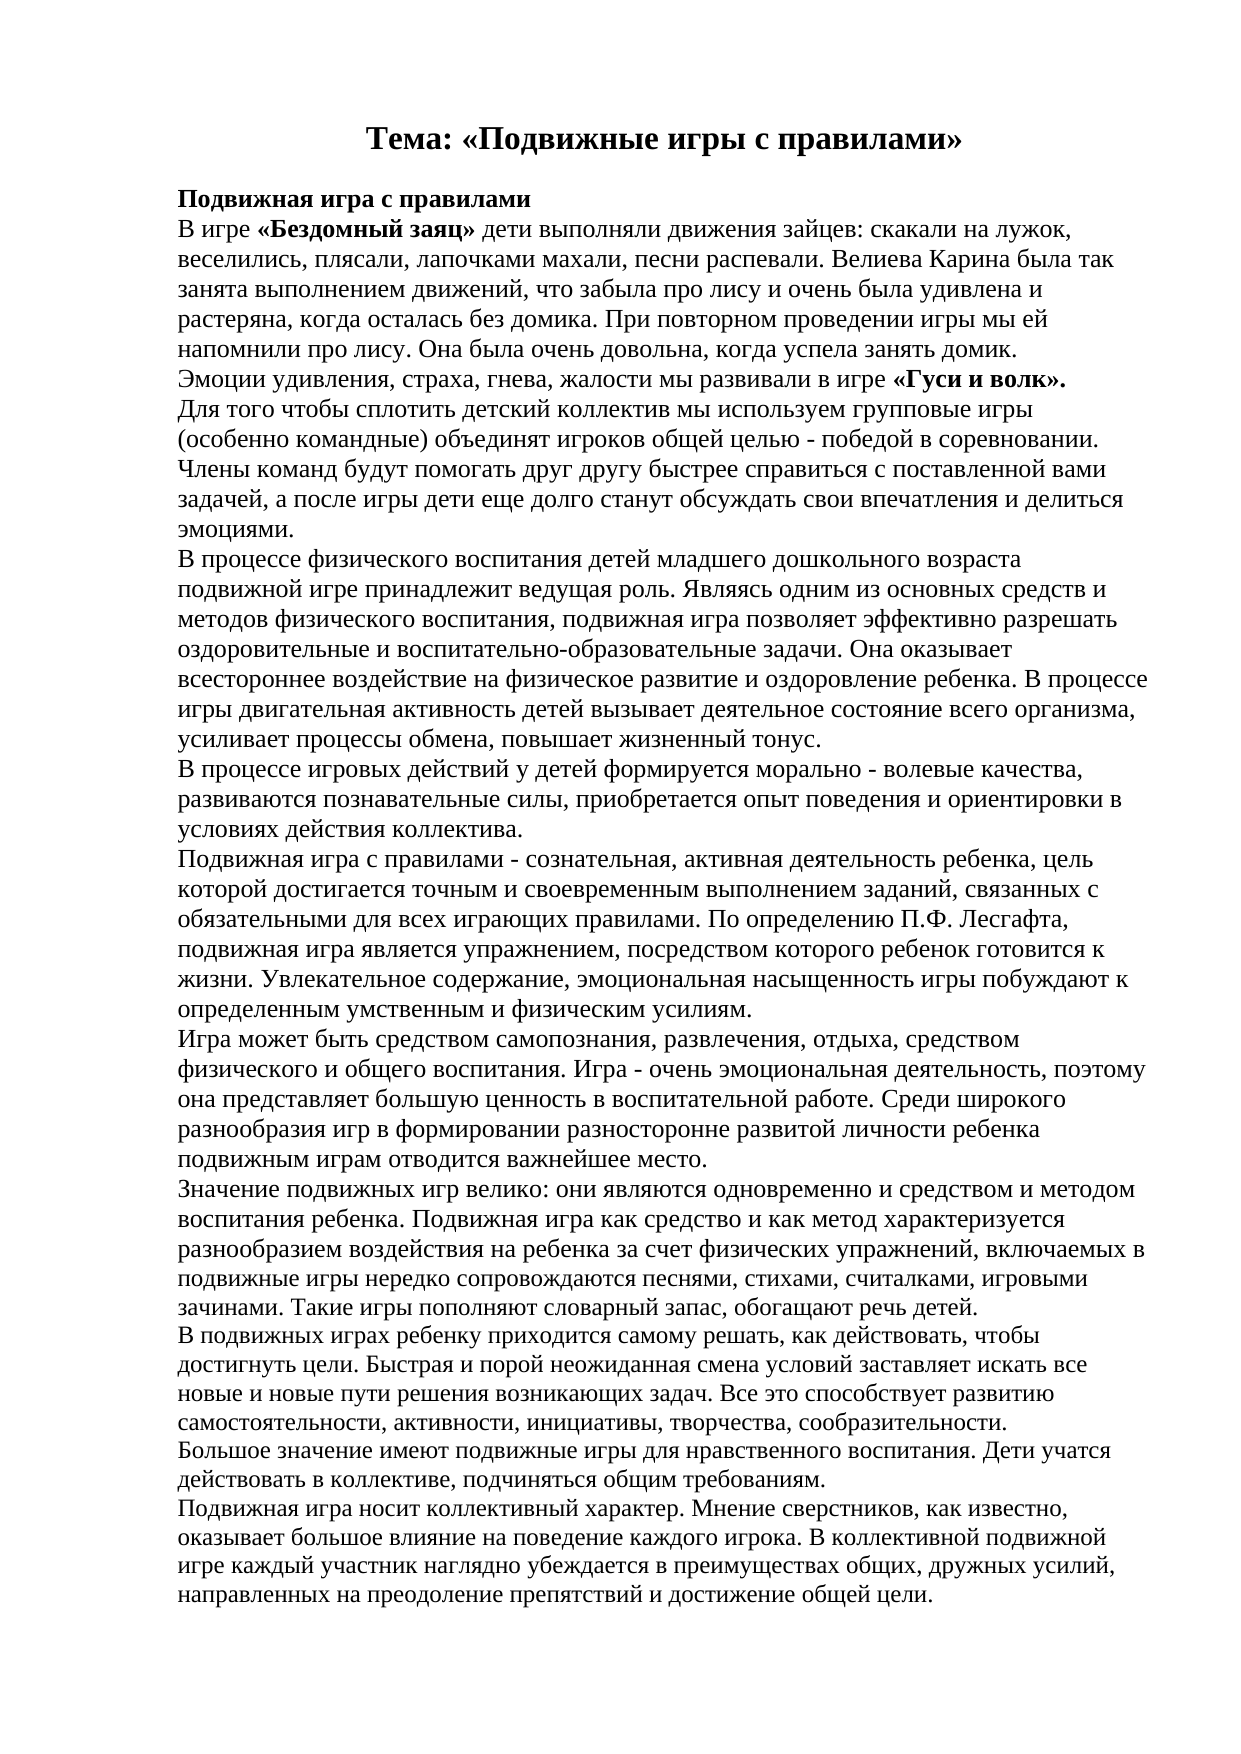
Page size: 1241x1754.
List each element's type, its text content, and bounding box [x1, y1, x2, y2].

text Для того чтобы сплотить детский коллектив мы используем групповые игры (особенно командные) объединят игроков общей целью - победой в соревновании. Члены команд будут помогать друг другу быстрее справиться с поставленной вами задачей, а после игры дети еще долго станут обсуждать свои впечатления и делиться эмоциями. [177, 393, 1152, 543]
text Подвижная игра с правилами [177, 183, 1152, 213]
text Подвижная игра носит коллективный характер. Мнение сверстников, как известно, оказывает большое влияние на поведение каждого игрока. В коллективной подвижной игре каждый участник наглядно убеждается в преимуществах общих, дружных усилий, направленных на преодоление препятствий и достижение общей цели. [177, 1493, 1152, 1608]
text Подвижная игра с правилами - сознательная, активная деятельность ребенка, цель которой достигается точным и своевременным выполнением заданий, связанных с обязательными для всех играющих правилами. По определению П.Ф. Лесгафта, подвижная игра является упражнением, посредством которого ребенок готовится к жизни. Увлекательное содержание, эмоциональная насыщенность игры побуждают к определенным умственным и физическим усилиям. [177, 843, 1152, 1023]
text Значение подвижных игр велико: они являются одновременно и средством и методом воспитания ребенка. Подвижная игра как средство и как метод характеризуется разнообразием воздействия на ребенка за счет физических упражнений, включаемых в подвижные игры нередко сопровождаются песнями, стихами, считалками, игровыми зачинами. Такие игры пополняют словарный запас, обогащают речь детей. [177, 1173, 1152, 1321]
text Игра может быть средством самопознания, развлечения, отдыха, средством физического и общего воспитания. Игра - очень эмоциональная деятельность, поэтому она представляет большую ценность в воспитательной работе. Среди широкого разнообразия игр в формировании разносторонне развитой личности ребенка подвижным играм отводится важнейшее место. [177, 1023, 1152, 1173]
text Тема: «Подвижные игры с правилами» [177, 118, 1152, 156]
text Большое значение имеют подвижные игры для нравственного воспитания. Дети учатся действовать в коллективе, подчиняться общим требованиям. [177, 1436, 1152, 1493]
text В процессе физического воспитания детей младшего дошкольного возраста подвижной игре принадлежит ведущая роль. Являясь одним из основных средств и методов физического воспитания, подвижная игра позволяет эффективно разрешать оздоровительные и воспитательно-образовательные задачи. Она оказывает всестороннее воздействие на физическое развитие и оздоровление ребенка. В процессе игры двигательная активность детей вызывает деятельное состояние всего организма, усиливает процессы обмена, повышает жизненный тонус. [177, 543, 1152, 753]
text В процессе игровых действий у детей формируется морально - волевые качества, развиваются познавательные силы, приобретается опыт поведения и ориентировки в условиях действия коллектива. [177, 753, 1152, 843]
text Эмоции удивления, страха, гнева, жалости мы развивали в игре «Гуси и волк». [177, 363, 1152, 393]
text В игре «Бездомный заяц» дети выполняли движения зайцев: скакали на лужок, веселились, плясали, лапочками махали, песни распевали. Велиева Карина была так занята выполнением движений, что забыла про лису и очень была удивлена и растеряна, когда осталась без домика. При повторном проведении игры мы ей напомнили про лису. Она была очень довольна, когда успела занять домик. [177, 213, 1152, 363]
text В подвижных играх ребенку приходится самому решать, как действовать, чтобы достигнуть цели. Быстрая и порой неожиданная смена условий заставляет искать все новые и новые пути решения возникающих задач. Все это способствует развитию самостоятельности, активности, инициативы, творчества, сообразительности. [177, 1321, 1152, 1436]
